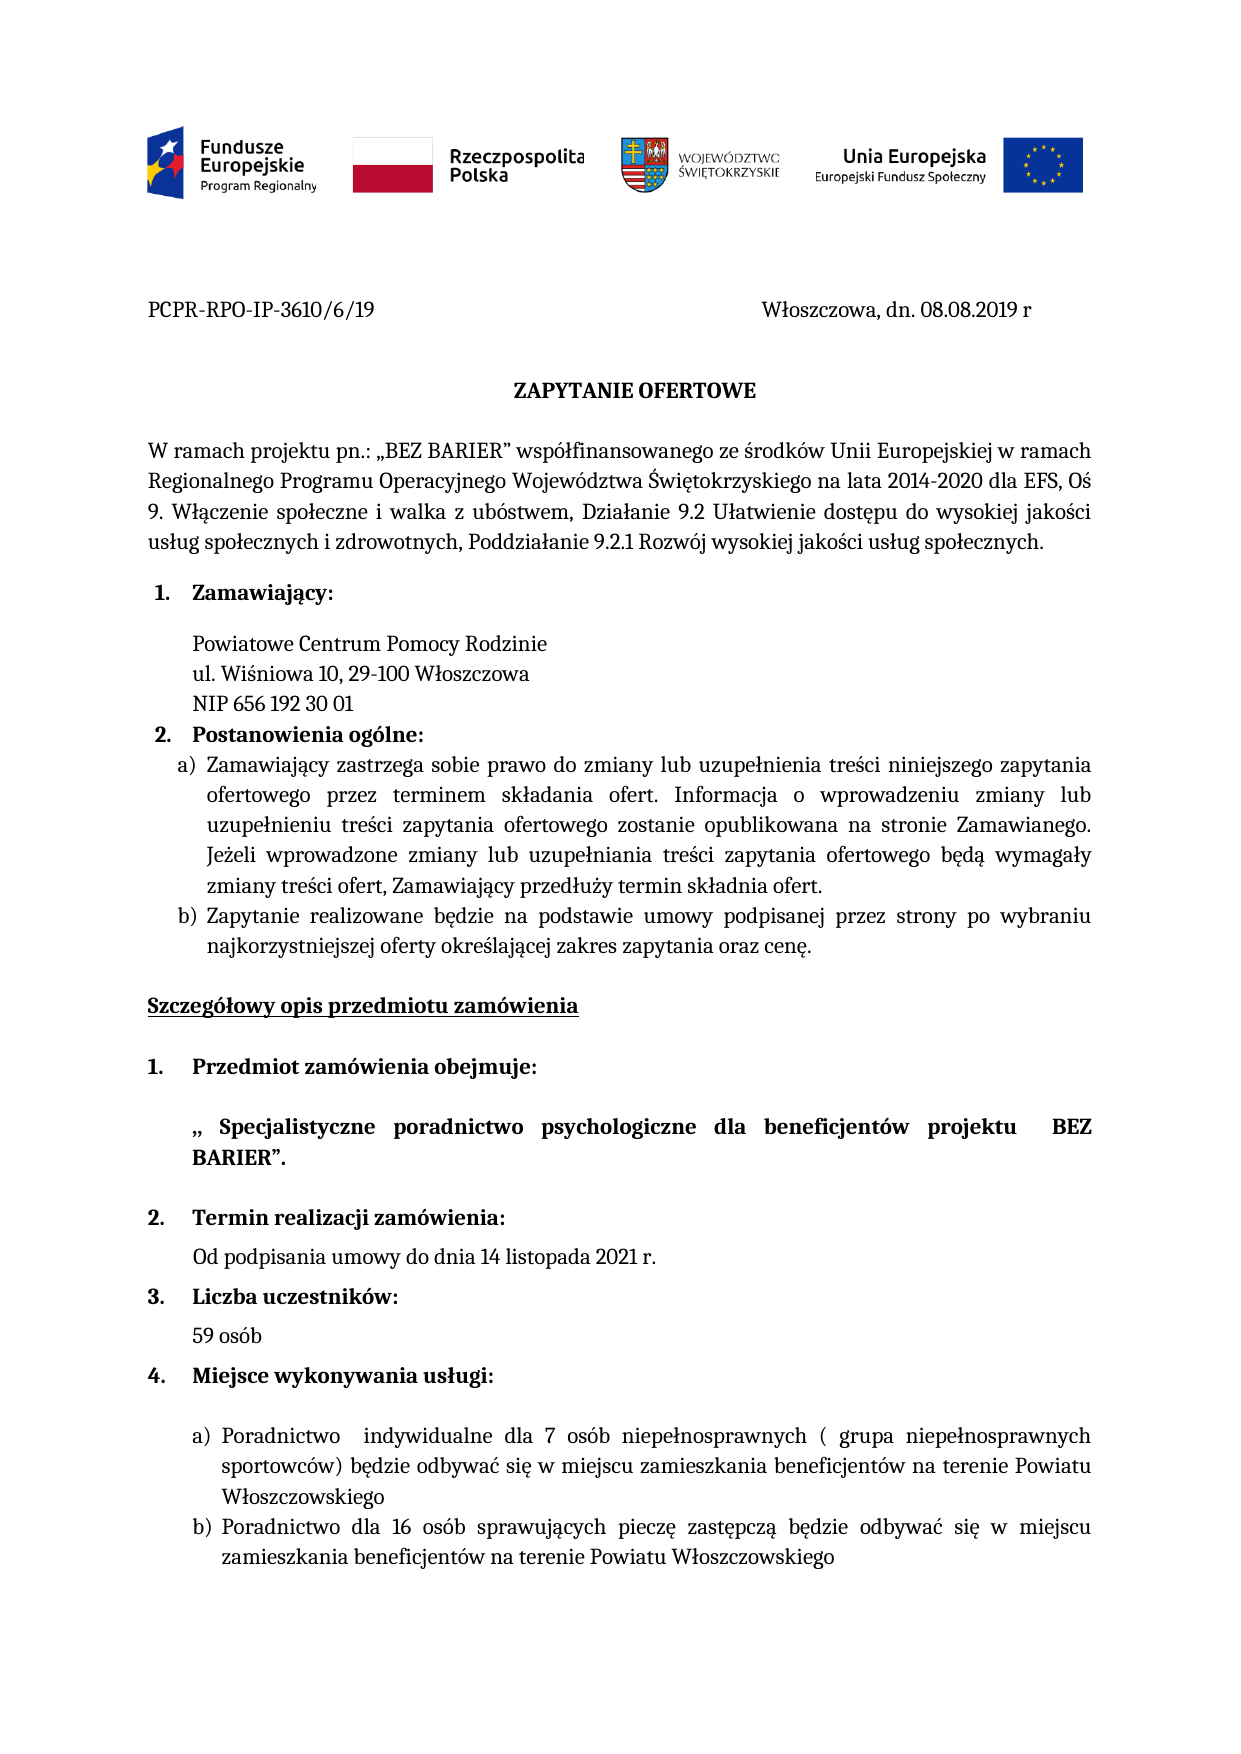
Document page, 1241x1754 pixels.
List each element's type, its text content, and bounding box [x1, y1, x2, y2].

list Od podpisania umowy do dnia 14 listopada 2021 r. [148, 1244, 1093, 1271]
text PCPR-RPO-IP-3610/6/19 Włoszczowa, dn. 08.08.2019 r [148, 296, 1093, 323]
list Poradnictwo dla 16 osób sprawujących pieczę zastępczą będzie odbywać się w miejscu zamieszkania beneficjentów na terenie Powiatu Włoszczowskiego [192, 1514, 1093, 1570]
text Powiatowe Centrum Pomocy Rodzinie [192, 631, 1093, 657]
list Miejsce wykonywania usługi: [148, 1363, 1093, 1389]
text ZAPYTANIE OFERTOWE [177, 378, 1093, 404]
list Poradnictwo indywidualne dla 7 osób niepełnosprawnych ( grupa niepełnosprawnych sportowców) będzie odbywać się w miejscu zamieszkania beneficjentów na terenie Powiatu Włoszczowskiego [192, 1423, 1093, 1510]
list Zamawiający zastrzega sobie prawo do zmiany lub uzupełnienia treści niniejszego zapytania ofertowego przez terminem składania ofert. Informacja o wprowadzeniu zmiany lub uzupełnieniu treści zapytania ofertowego zostanie opublikowana na stronie Zamawianego. Jeżeli wprowadzone zmiany lub uzupełniania treści zapytania ofertowego będą wymagały zmiany treści ofert, Zamawiający przedłuży termin składnia ofert. [177, 752, 1093, 899]
text ul. Wiśniowa 10, 29-100 Włoszczowa [192, 661, 1093, 687]
text NIP 656 192 30 01 [192, 691, 1093, 717]
text W ramach projektu pn.: „BEZ BARIER” współfinansowanego ze środków Unii Europejskiej w ramach Regionalnego Programu Operacyjnego Województwa Świętokrzyskiego na lata 2014-2020 dla EFS, Oś 9. Włączenie społeczne i walka z ubóstwem, Działanie 9.2 Ułatwienie dostępu do wysokiej jakości usług społecznych i zdrowotnych, Poddziałanie 9.2.1 Rozwój wysokiej jakości usług społecznych. [148, 438, 1093, 555]
list ,, Specjalistyczne poradnictwo psychologiczne dla beneficjentów projektu BEZ BARIER”. [192, 1114, 1093, 1171]
picture [816, 126, 1083, 199]
list 59 osób [192, 1323, 1093, 1349]
picture [352, 126, 584, 199]
list Zapytanie realizowane będzie na podstawie umowy podpisanej przez strony po wybraniu najkorzystniejszej oferty określającej zakres zapytania oraz cenę. [177, 903, 1093, 959]
list Zamawiający: [154, 580, 1093, 606]
list Liczba uczestników: [148, 1284, 1093, 1310]
picture [147, 126, 317, 199]
list Przedmiot zamówienia obejmuje: [148, 1054, 1093, 1080]
list Postanowienia ogólne: [154, 721, 1093, 748]
list Termin realizacji zamówienia: [148, 1205, 1093, 1231]
picture [621, 126, 780, 199]
text Szczegółowy opis przedmiotu zamówienia [148, 993, 1093, 1019]
